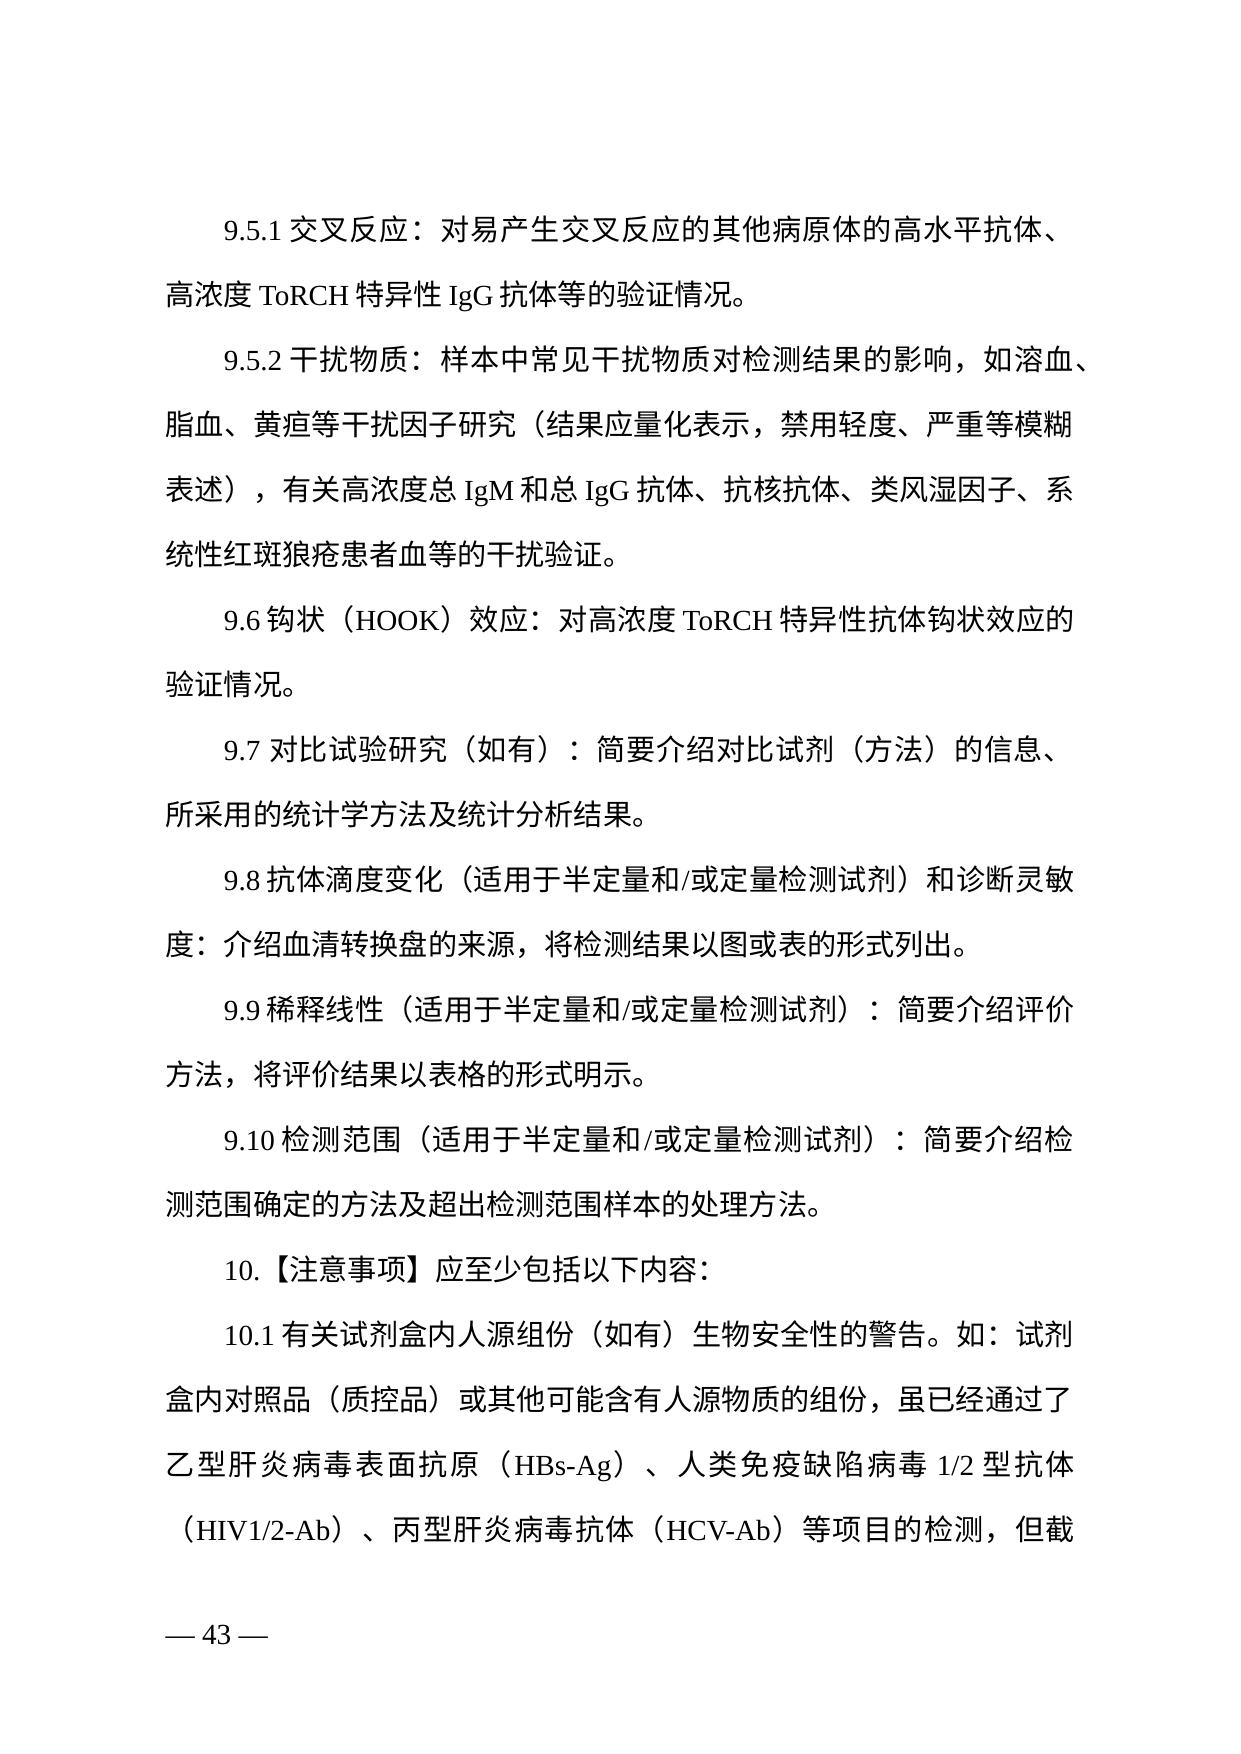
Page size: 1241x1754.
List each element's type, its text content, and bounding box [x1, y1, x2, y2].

text 9.7 对比试验研究（如有）：简要介绍对比试剂（方法）的信息、所采用的统计学方法及统计分析结果。 [165, 715, 1075, 845]
text 9.8抗体滴度变化（适用于半定量和/或定量检测试剂）和诊断灵敏度：介绍血清转换盘的来源，将检测结果以图或表的形式列出。 [165, 845, 1075, 975]
text 10.【注意事项】应至少包括以下内容： [165, 1235, 1075, 1300]
text 9.6钩状（HOOK）效应：对高浓度ToRCH特异性抗体钩状效应的验证情况。 [165, 585, 1075, 715]
text 交叉反应：对易产生交叉反应的其他病原体的高水平抗体、高浓度ToRCH特异性IgG抗体等的验证情况。 [165, 195, 1075, 325]
text 9.9稀释线性（适用于半定量和/或定量检测试剂）：简要介绍评价方法，将评价结果以表格的形式明示。 [165, 975, 1075, 1105]
text 9.10检测范围（适用于半定量和/或定量检测试剂）：简要介绍检测范围确定的方法及超出检测范围样本的处理方法。 [165, 1105, 1075, 1235]
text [165, 1300, 1075, 1560]
text 干扰物质：样本中常见干扰物质对检测结果的影响，如溶血、脂血、黄疸等干扰因子研究（结果应量化表示，禁用轻度、严重等模糊表述），有关高浓度总IgM和总IgG抗体、抗核抗体、类风湿因子、系统性红斑狼疮患者血等的干扰验证。 [165, 325, 1075, 585]
